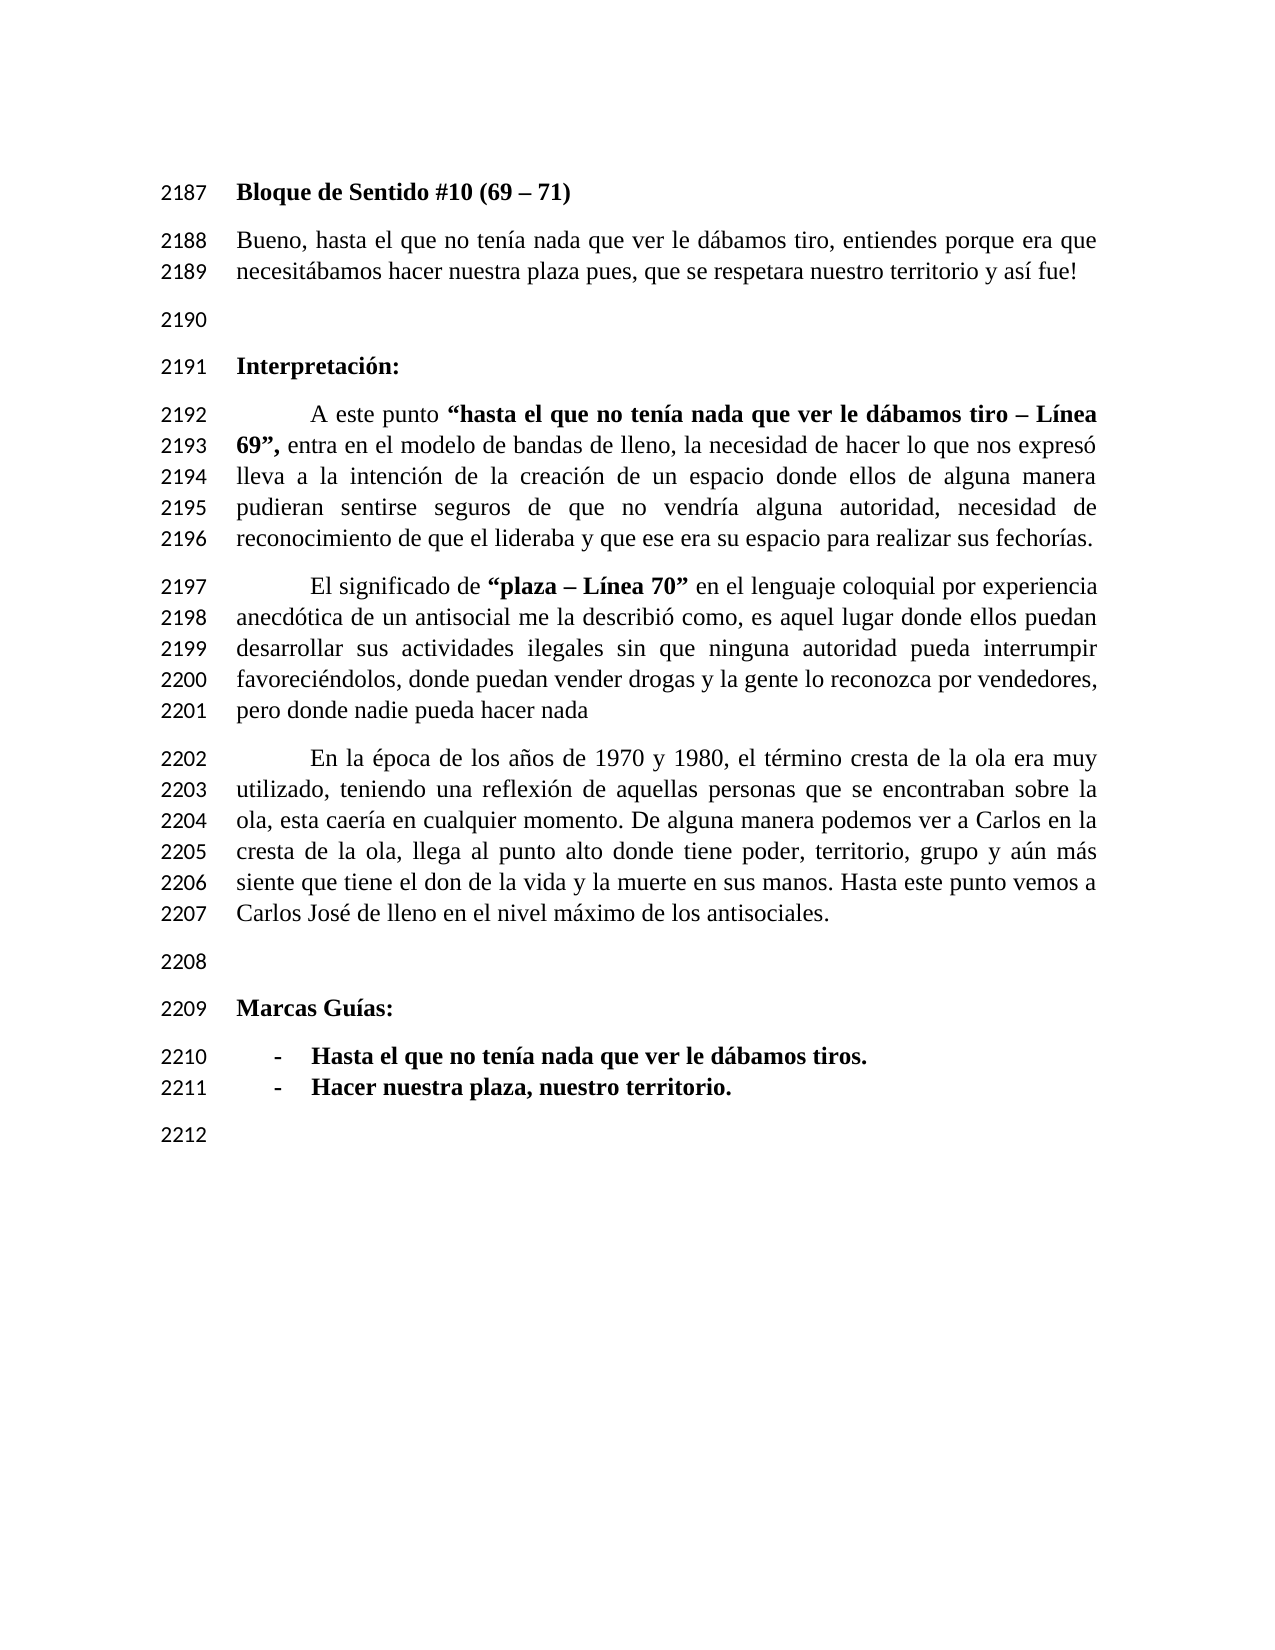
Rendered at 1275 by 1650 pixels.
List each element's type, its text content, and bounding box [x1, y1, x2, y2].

text Interpretación: [236, 351, 1098, 380]
text En la época de los años de 1970 y 1980, el término cresta de la ola era muy utilizado, teniendo una reflexión de aquellas personas que se encontraban sobre la ola, esta caería en cualquier momento. De alguna manera podemos ver a Carlos en la cresta de la ola, llega al punto alto donde tiene poder, territorio, grupo y aún más siente que tiene el don de la vida y la muerte en sus manos. Hasta este punto vemos a Carlos José de lleno en el nivel máximo de los antisociales. [236, 743, 1098, 927]
text Bloque de Sentido #10 (69 – 71) [236, 177, 1098, 206]
text Bueno, hasta el que no tenía nada que ver le dábamos tiro, entiendes porque era que necesitábamos hacer nuestra plaza pues, que se respetara nuestro territorio y así fue! [236, 225, 1098, 285]
text Marcas Guías: [236, 993, 1098, 1022]
text El significado de “plaza – Línea 70” en el lenguaje coloquial por experiencia anecdótica de un antisocial me la describió como, es aquel lugar donde ellos puedan desarrollar sus actividades ilegales sin que ninguna autoridad pueda interrumpir favoreciéndolos, donde puedan vender drogas y la gente lo reconozca por vendedores, pero donde nadie pueda hacer nada [236, 571, 1098, 724]
text A este punto “hasta el que no tenía nada que ver le dábamos tiro – Línea 69”, entra en el modelo de bandas de lleno, la necesidad de hacer lo que nos expresó lleva a la intención de la creación de un espacio donde ellos de alguna manera pudieran sentirse seguros de que no vendría alguna autoridad, necesidad de reconocimiento de que el lideraba y que ese era su espacio para realizar sus fechorías. [236, 399, 1098, 552]
list Hacer nuestra plaza, nuestro territorio. [274, 1072, 1098, 1101]
list Hasta el que no tenía nada que ver le dábamos tiros. [274, 1041, 1098, 1070]
